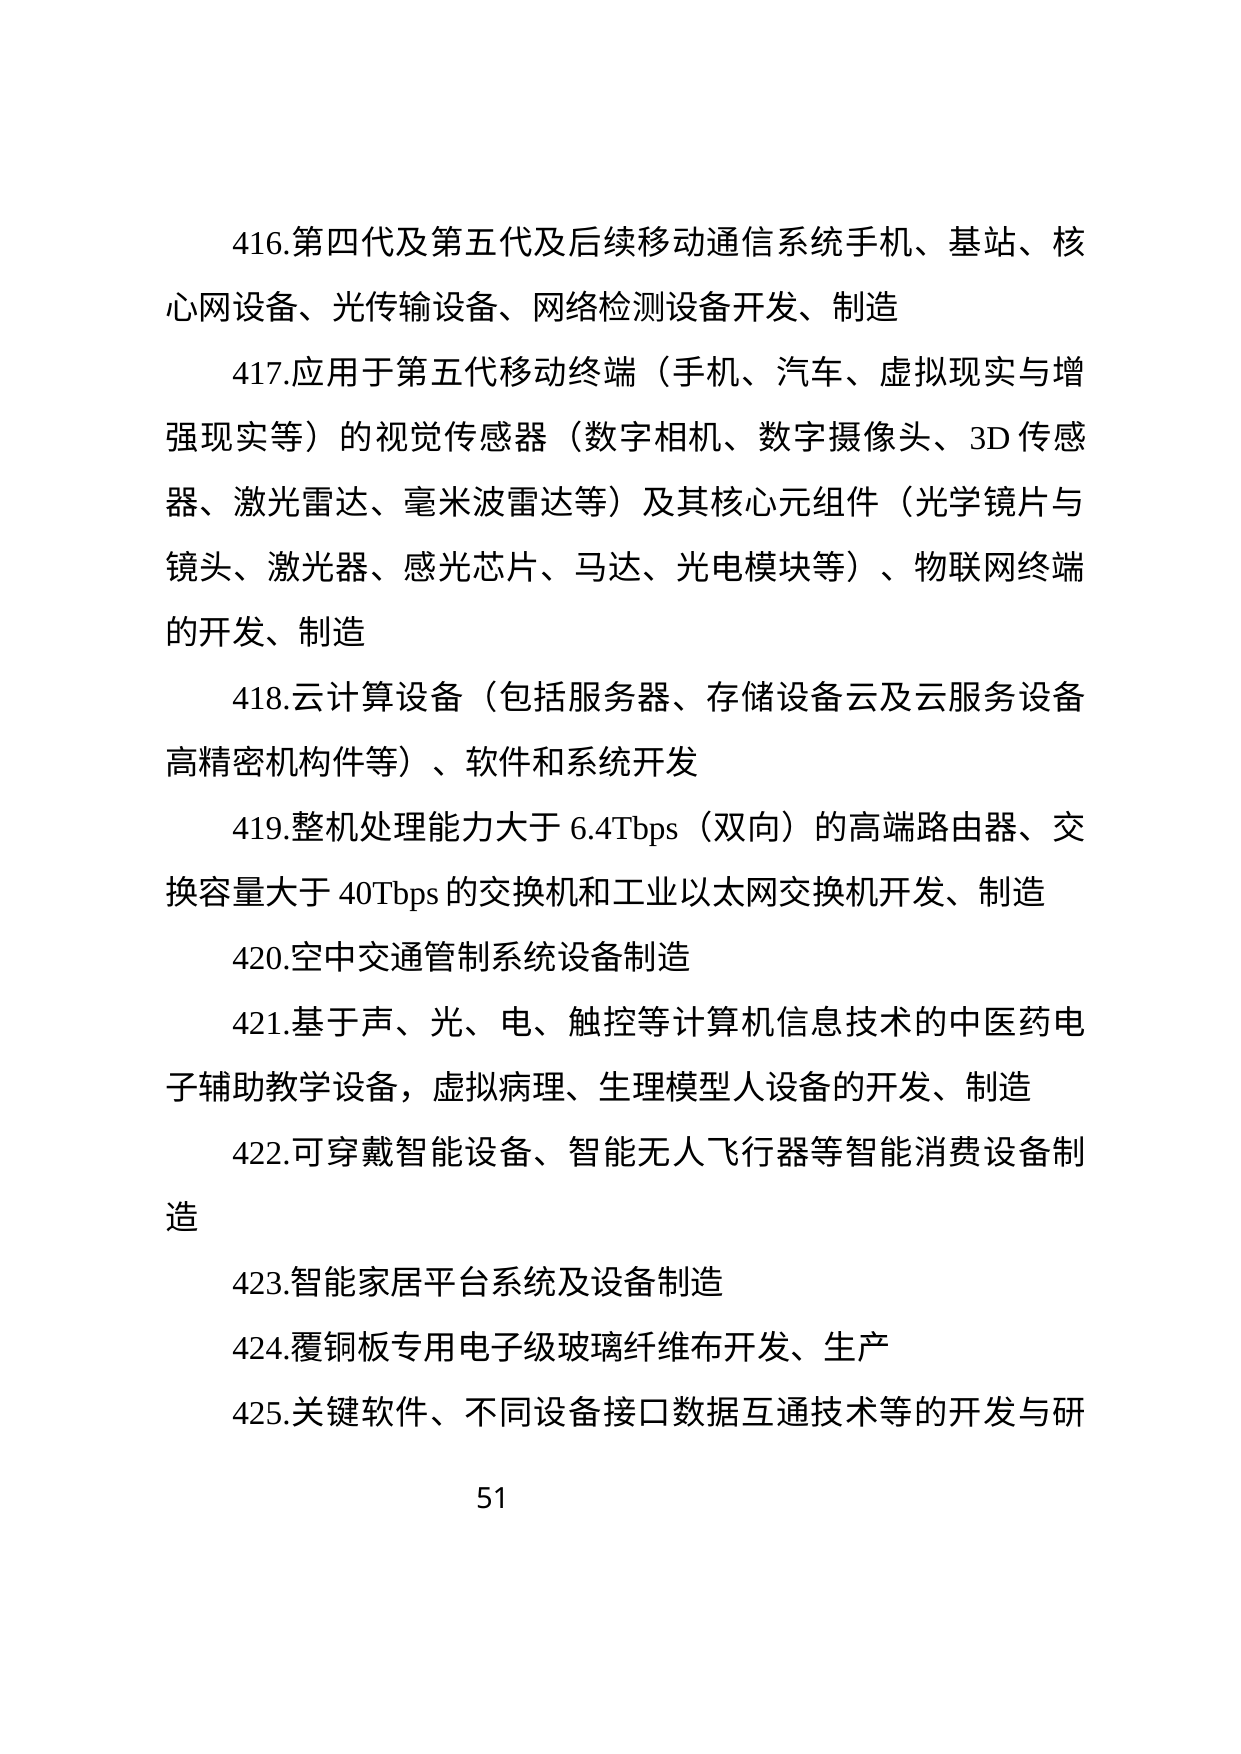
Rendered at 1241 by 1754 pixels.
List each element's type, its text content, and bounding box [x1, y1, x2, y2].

text 421.基于声、光、电、触控等计算机信息技术的中医药电子辅助教学设备，虚拟病理、生理模型人设备的开发、制造 [165, 987, 1087, 1117]
text 416.第四代及第五代及后续移动通信系统手机、基站、核心网设备、光传输设备、网络检测设备开发、制造 [165, 207, 1087, 337]
text 422.可穿戴智能设备、智能无人飞行器等智能消费设备制造 [165, 1117, 1087, 1247]
text 423.智能家居平台系统及设备制造 [165, 1247, 1087, 1312]
text 418.云计算设备（包括服务器、存储设备云及云服务设备高精密机构件等）、软件和系统开发 [165, 662, 1087, 792]
text 417.应用于第五代移动终端（手机、汽车、虚拟现实与增强现实等）的视觉传感器（数字相机、数字摄像头、3D传感器、激光雷达、毫米波雷达等）及其核心元组件（光学镜片与镜头、激光器、感光芯片、马达、光电模块等）、物联网终端的开发、制造 [165, 337, 1087, 662]
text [165, 1377, 1087, 1442]
text 419.整机处理能力大于6.4Tbps（双向）的高端路由器、交换容量大于40Tbps的交换机和工业以太网交换机开发、制造 [165, 792, 1087, 922]
text 424.覆铜板专用电子级玻璃纤维布开发、生产 [165, 1312, 1087, 1377]
text 420.空中交通管制系统设备制造 [165, 922, 1087, 987]
